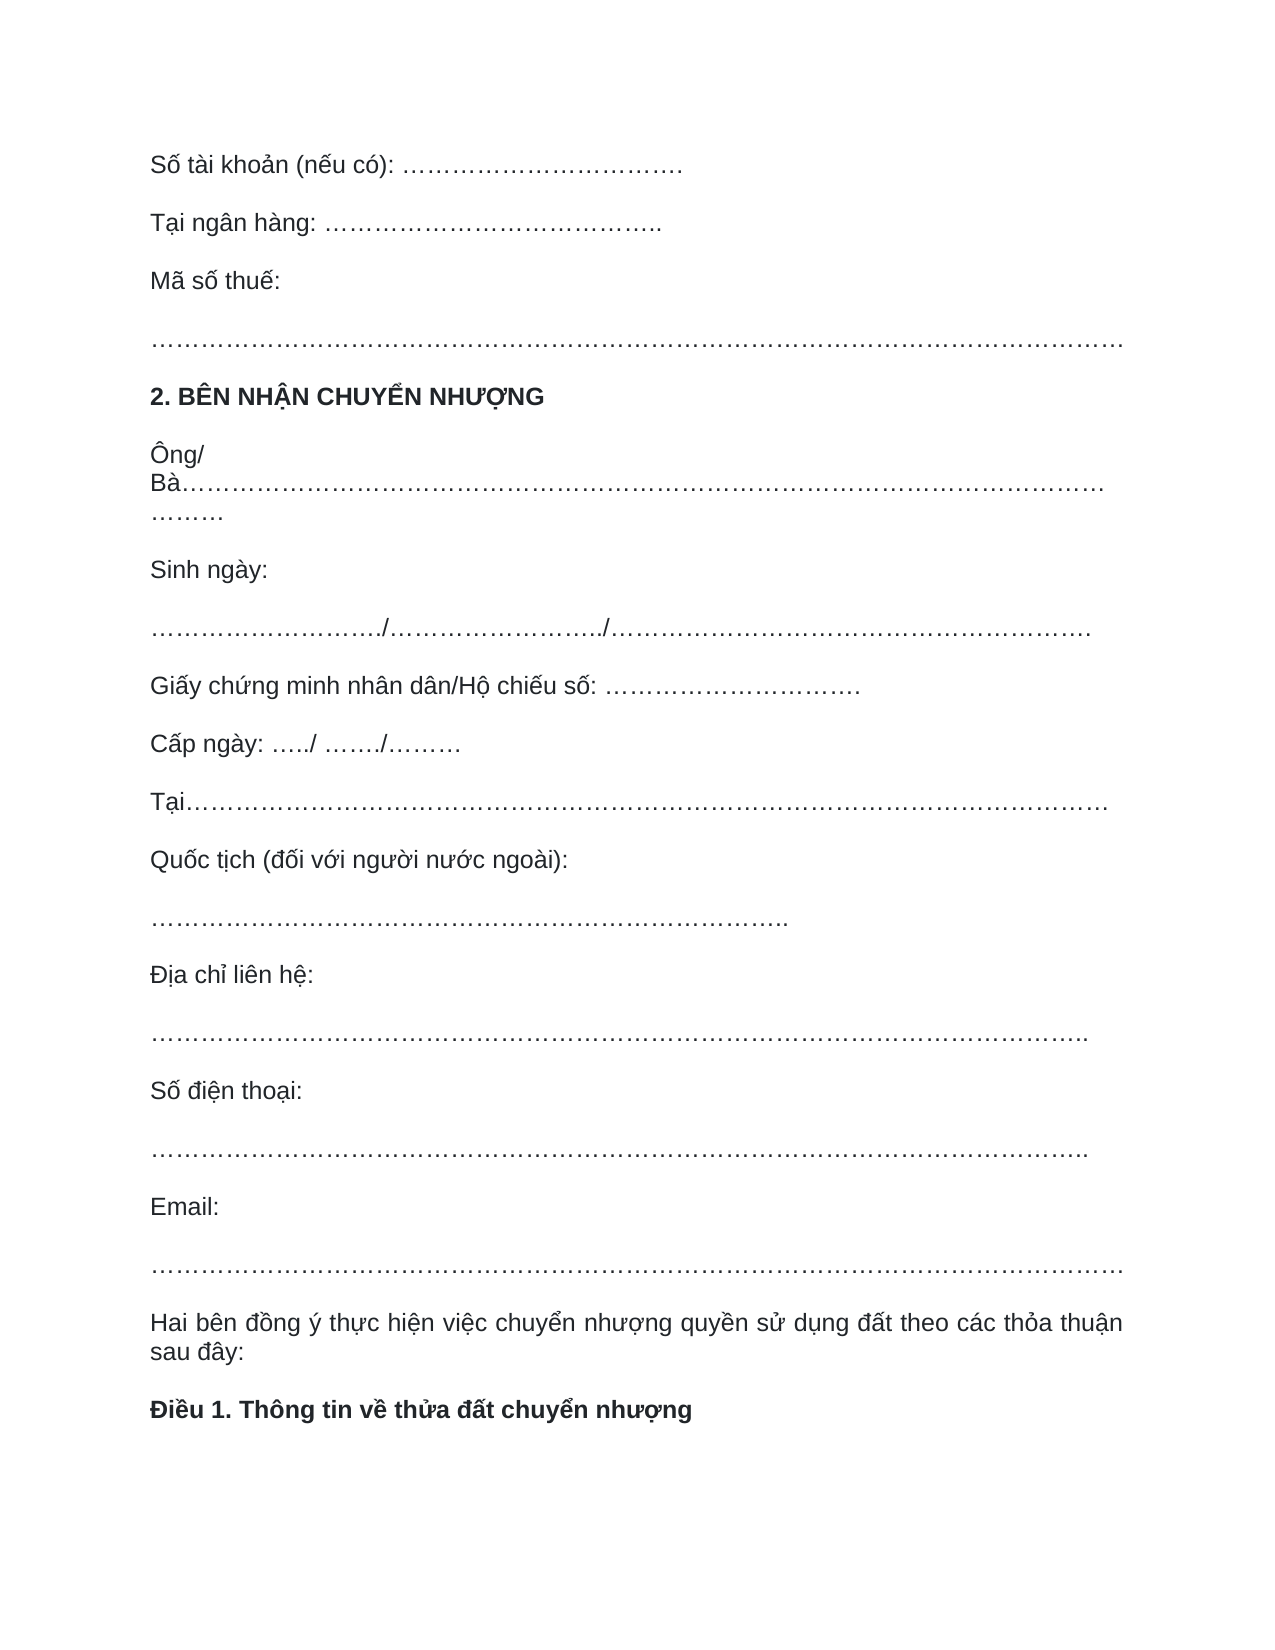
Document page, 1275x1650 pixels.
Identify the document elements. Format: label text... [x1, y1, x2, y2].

text Địa chỉ liên hệ: [150, 960, 1125, 989]
text Ông/Bà………………………………………………………………………………………………………… [150, 439, 1125, 526]
text Sinh ngày: [150, 555, 1125, 584]
text Hai bên đồng ý thực hiện việc chuyển nhượng quyền sử dụng đất theo các thỏa thuận sau đây: [150, 1308, 1125, 1365]
text 2. BÊN NHẬN CHUYỂN NHƯỢNG [150, 382, 1125, 410]
text Tại ngân hàng: ………………………………….. [150, 208, 1125, 237]
text Giấy chứng minh nhân dân/Hộ chiếu số: …………………………. [150, 671, 1125, 699]
text ………………………………………………………………………………………………….. [150, 1134, 1125, 1163]
text ……………………………………………………………………………………………………… [150, 324, 1125, 352]
text Email: [150, 1192, 1125, 1221]
text Điều 1. Thông tin về thửa đất chuyển nhượng [150, 1394, 1125, 1423]
text Cấp ngày: …../ ……./……… [150, 729, 1125, 757]
text Tại………………………………………………………………………………………………… [150, 787, 1125, 815]
text ………………………………………………………………….. [150, 902, 1125, 931]
text ……………………………………………………………………………………………………… [150, 1250, 1125, 1279]
text Quốc tịch (đối với người nước ngoài): [150, 844, 1125, 873]
text Số tài khoản (nếu có): ……………………………. [150, 150, 1125, 179]
text ………………………./……………………../…………………………………………………. [150, 613, 1125, 642]
text Mã số thuế: [150, 266, 1125, 294]
text ………………………………………………………………………………………………….. [150, 1018, 1125, 1047]
text Số điện thoại: [150, 1076, 1125, 1105]
